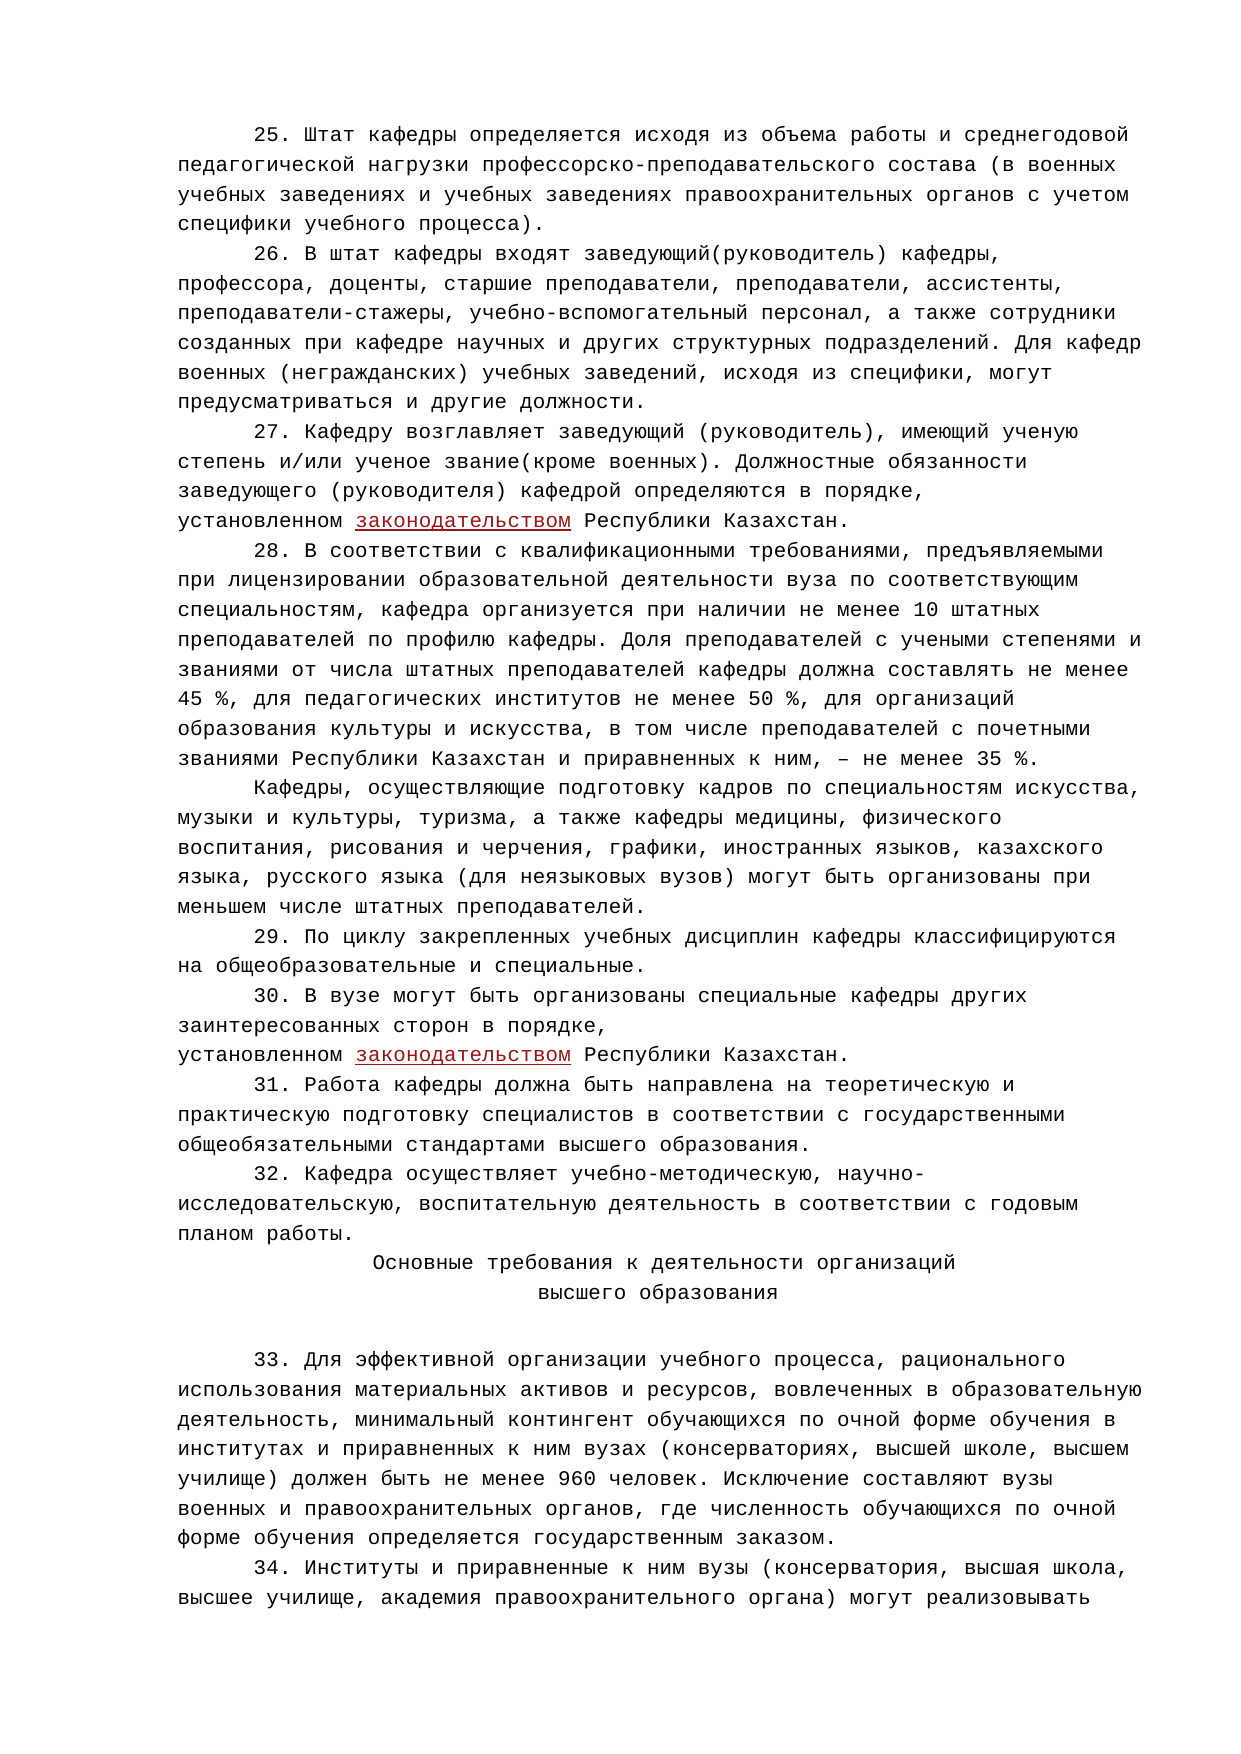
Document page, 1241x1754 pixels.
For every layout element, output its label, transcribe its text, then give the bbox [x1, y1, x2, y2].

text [177, 118, 1152, 1246]
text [177, 1343, 1152, 1610]
text Основные требования к деятельности организаций высшего образования [177, 1246, 1152, 1306]
